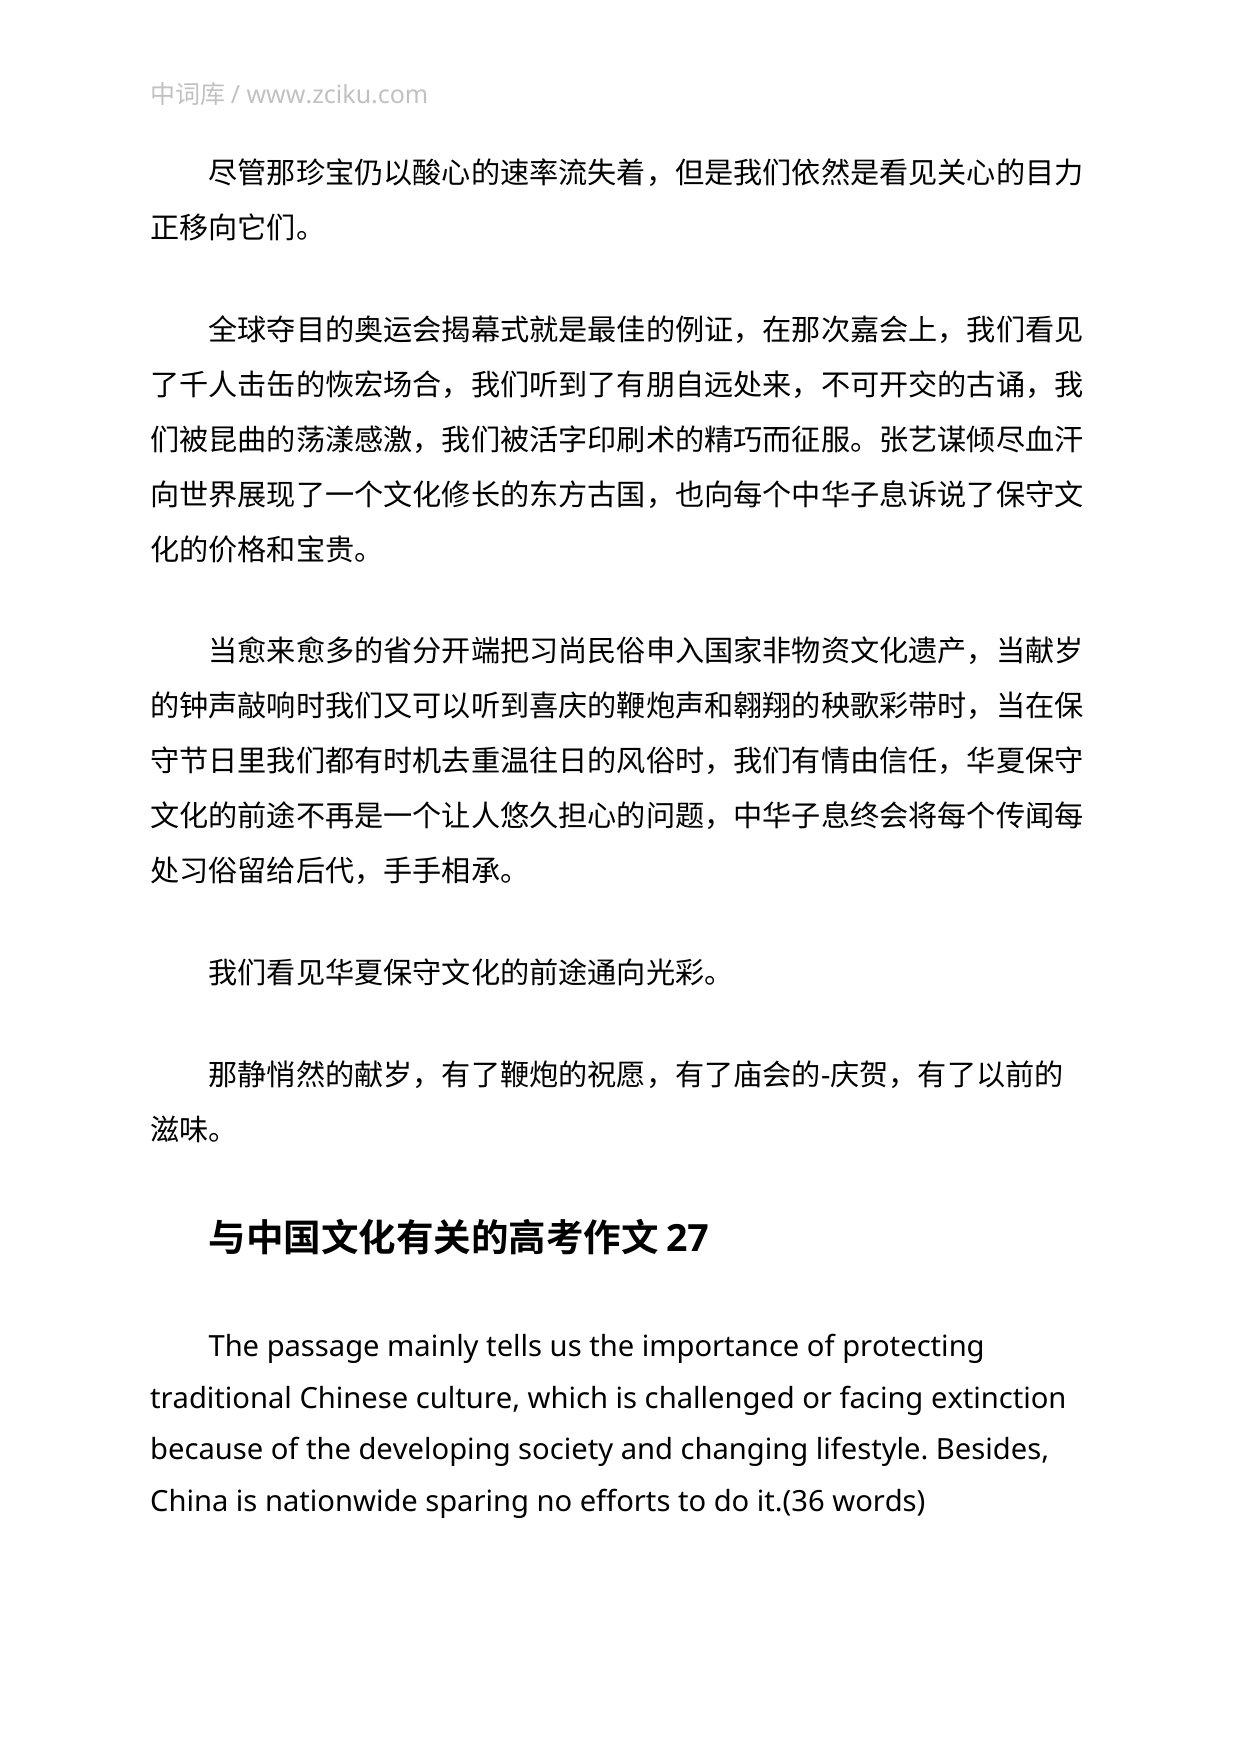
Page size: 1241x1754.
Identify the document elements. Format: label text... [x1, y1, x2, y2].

text 与中国文化有关的高考作文27 [150, 1208, 1090, 1262]
text 当愈来愈多的省分开端把习尚民俗申入国家非物资文化遗产，当献岁的钟声敲响时我们又可以听到喜庆的鞭炮声和翱翔的秧歌彩带时，当在保守节日里我们都有时机去重温往日的风俗时，我们有情由信任，华夏保守文化的前途不再是一个让人悠久担心的问题，中华子息终会将每个传闻每处习俗留给后代，手手相承。 [150, 628, 1090, 890]
text 那静悄然的献岁，有了鞭炮的祝愿，有了庙会的-庆贺，有了以前的滋味。 [150, 1051, 1090, 1148]
text The passage mainly tells us the importance of protecting traditional Chinese culture, which is challenged or facing extinction because of the developing society and changing lifestyle. Besides, China is nationwide sparing no efforts to do it.(36 words) [150, 1326, 1090, 1520]
text 全球夺目的奥运会揭幕式就是最佳的例证，在那次嘉会上，我们看见了千人击缶的恢宏场合，我们听到了有朋自远处来，不可开交的古诵，我们被昆曲的荡漾感激，我们被活字印刷术的精巧而征服。张艺谋倾尽血汗向世界展现了一个文化修长的东方古国，也向每个中华子息诉说了保守文化的价格和宝贵。 [150, 307, 1090, 568]
text 尽管那珍宝仍以酸心的速率流失着，但是我们依然是看见关心的目力正移向它们。 [150, 150, 1090, 247]
text 我们看见华夏保守文化的前途通向光彩。 [150, 949, 1090, 992]
